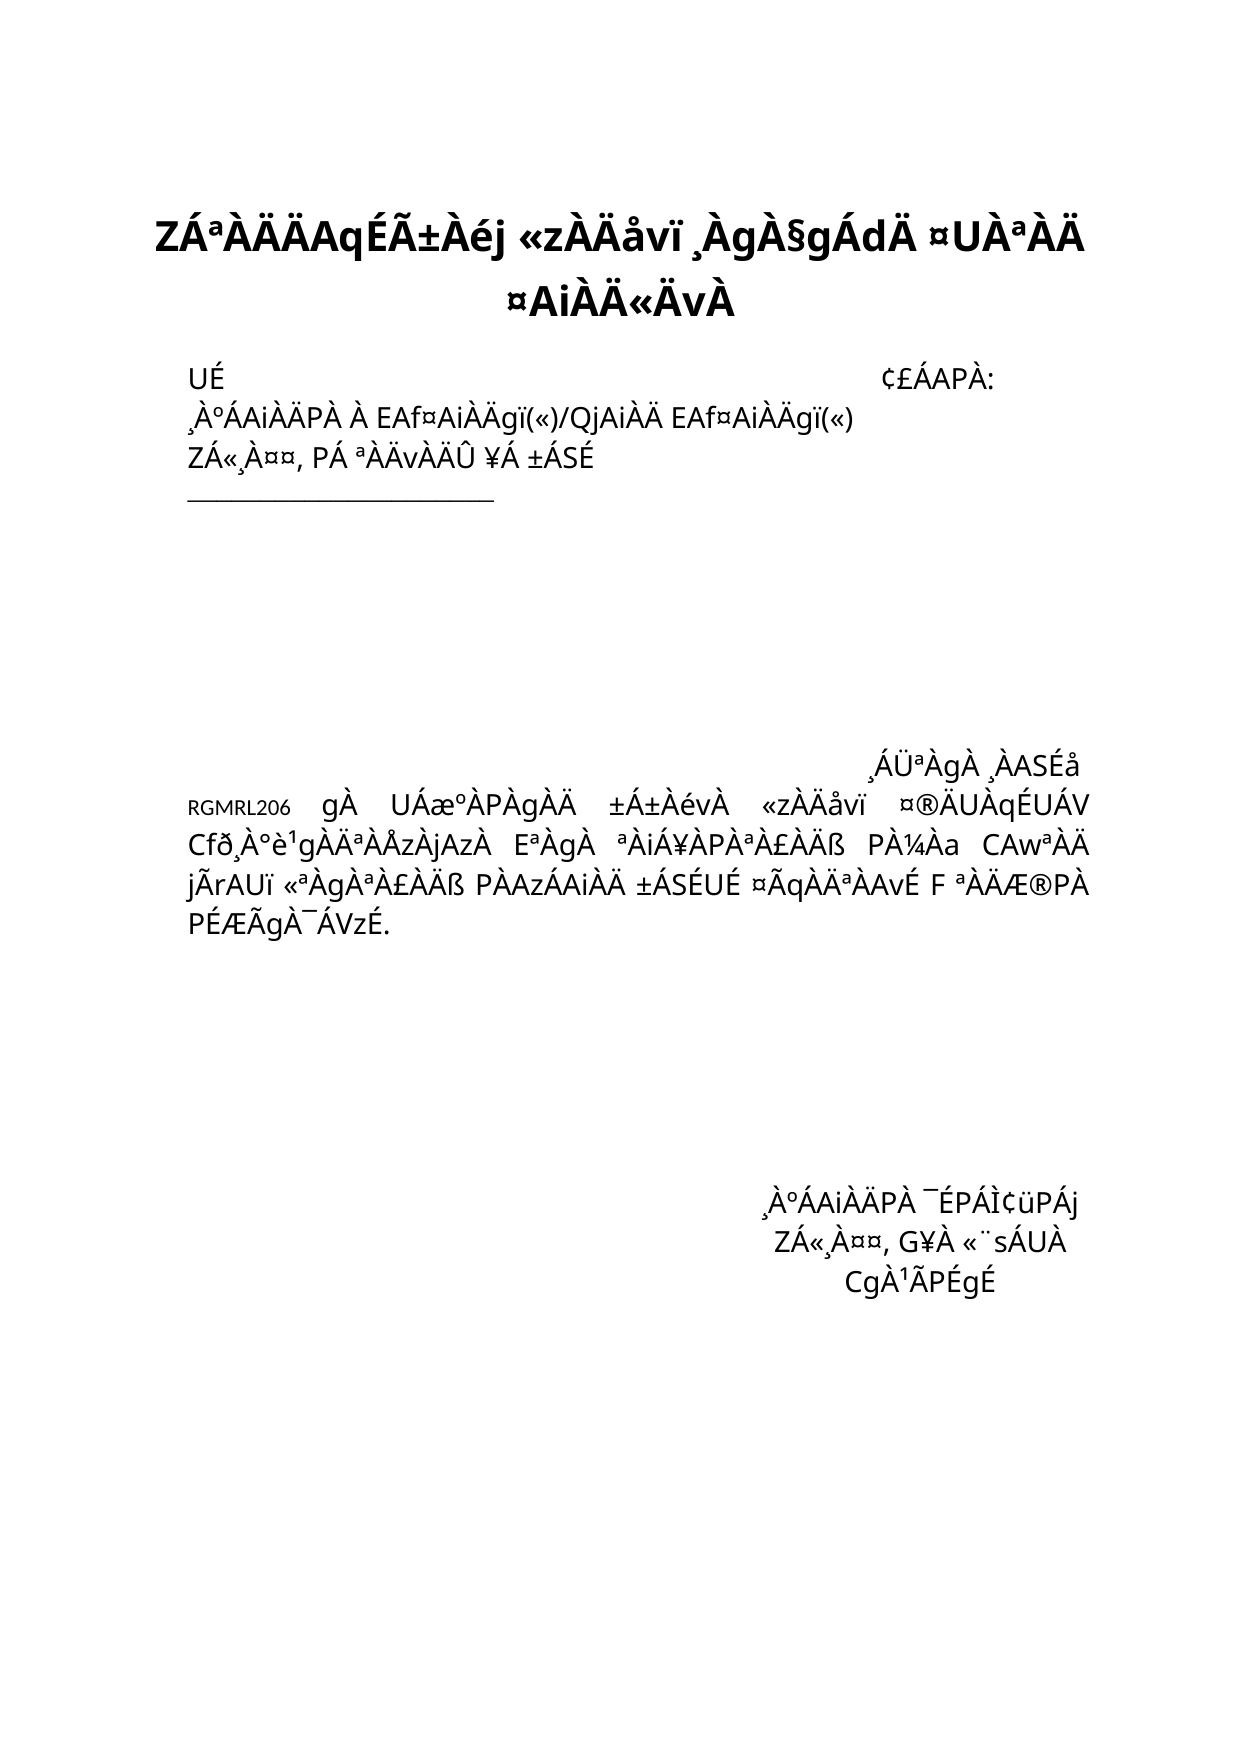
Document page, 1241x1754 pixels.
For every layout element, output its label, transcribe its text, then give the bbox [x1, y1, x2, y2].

text UÉ ¢£ÁAPÀ: [187, 358, 1090, 398]
text ZÁ«¸À¤¤, G¥À «¨sÁUÀ [750, 1222, 1090, 1261]
text ¸ÀºÁAiÀÄPÀ ¯ÉPÁÌ¢üPÁj [750, 1182, 1090, 1222]
text ––––––––––––––––––––– [187, 477, 1090, 517]
text ZÁªÀÄÄAqÉÃ±Àéj «zÀÄåvï ¸ÀgÀ§gÁdÄ ¤UÀªÀÄ ¤AiÀÄ«ÄvÀ [150, 207, 1090, 329]
text CgÀ¹ÃPÉgÉ [750, 1261, 1090, 1301]
text ¸ÁÜªÀgÀ ¸ÀASÉå RGMRL206 gÀ UÁæºÀPÀgÀÄ ±Á±ÀévÀ «zÀÄåvï ¤®ÄUÀqÉUÁV Cfð¸À°è¹gÀÄªÀÅzÀjAzÀ EªÀgÀ ªÀiÁ¥ÀPÀªÀ£ÀÄß PÀ¼Àa CAwªÀÄ jÃrAUï «ªÀgÀªÀ£ÀÄß PÀAzÁAiÀÄ ±ÁSÉUÉ ¤ÃqÀÄªÀAvÉ F ªÀÄÆ®PÀ PÉÆÃgÀ¯ÁVzÉ. [187, 745, 1090, 943]
text ¸ÀºÁAiÀÄPÀ À EAf¤AiÀÄgï(«)/QjAiÀÄ EAf¤AiÀÄgï(«) [187, 398, 1090, 437]
text ZÁ«¸À¤¤, PÁ ªÀÄvÀÄÛ ¥Á ±ÁSÉ [187, 437, 1090, 477]
